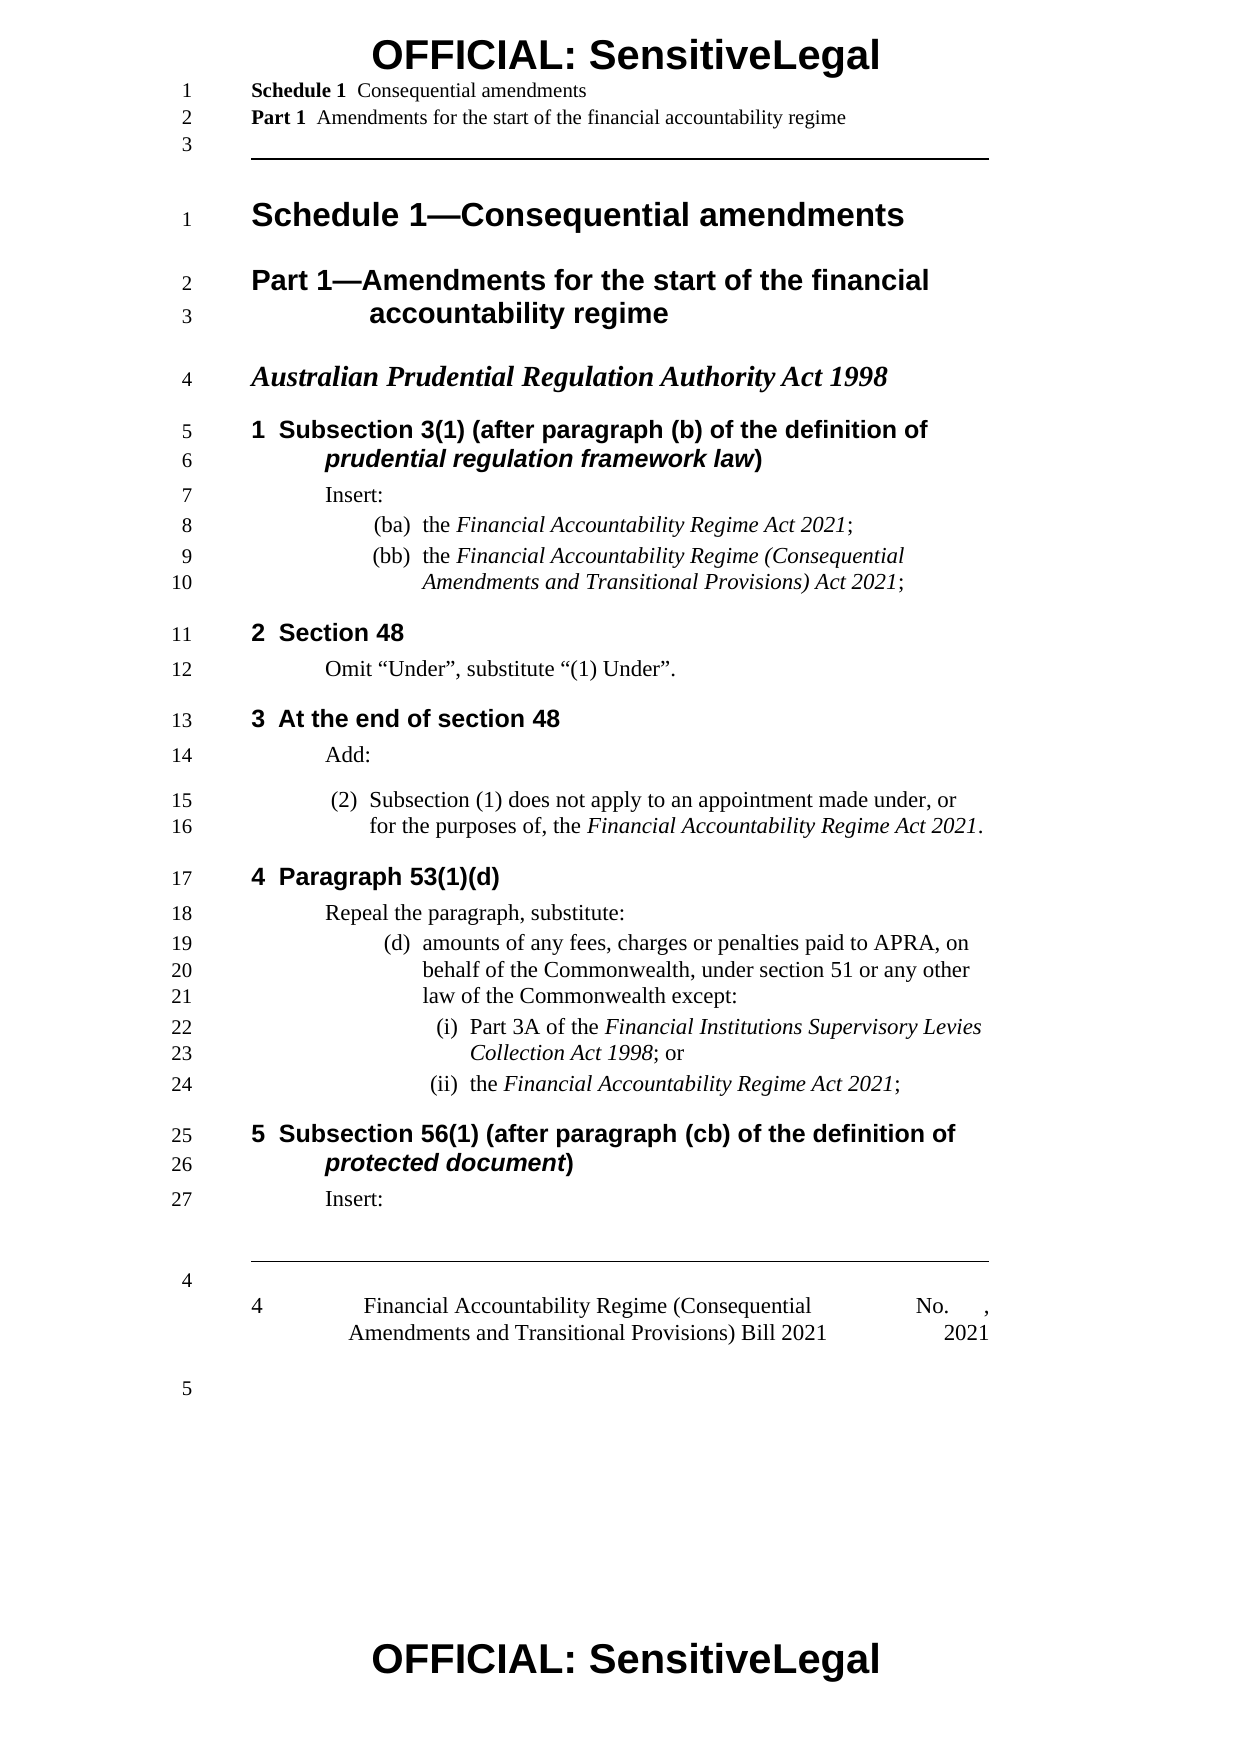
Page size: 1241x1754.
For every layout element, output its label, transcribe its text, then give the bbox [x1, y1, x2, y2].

text (ba) the Financial Accountability Regime Act 2021; [251, 512, 989, 538]
text (bb) the Financial Accountability Regime (Consequential Amendments and Transitional Provisions) Act 2021; [251, 542, 989, 595]
text 1 Subsection 3(1) (after paragraph (b) of the definition of prudential regulation framework law) [251, 415, 989, 473]
text (2) Subsection (1) does not apply to an appointment made under, or for the purposes of, the Financial Accountability Regime Act 2021. [251, 786, 989, 839]
text Australian Prudential Regulation Authority Act 1998 [251, 359, 989, 392]
text Insert: [325, 481, 989, 507]
text 2 Section 48 [251, 618, 989, 646]
text 4 Paragraph 53(1)(d) [251, 862, 989, 891]
text 5 Subsection 56(1) (after paragraph (cb) of the definition of protected document) [251, 1119, 989, 1176]
text 3 At the end of section 48 [251, 704, 989, 733]
text (i) Part 3A of the Financial Institutions Supervisory Levies Collection Act 1998; or [251, 1013, 989, 1065]
text Schedule 1—Consequential amendments [251, 195, 989, 233]
text Repeal the paragraph, substitute: [325, 899, 989, 925]
text (d) amounts of any fees, charges or penalties paid to APRA, on behalf of the Commonwealth, under section 51 or any other law of the Commonwealth except: [251, 929, 989, 1008]
text Insert: [325, 1185, 989, 1211]
text Add: [325, 741, 989, 767]
text Omit “Under”, substitute “(1) Under”. [325, 655, 989, 681]
text Part 1—Amendments for the start of the financial accountability regime [251, 262, 989, 329]
text (ii) the Financial Accountability Regime Act 2021; [251, 1069, 989, 1096]
